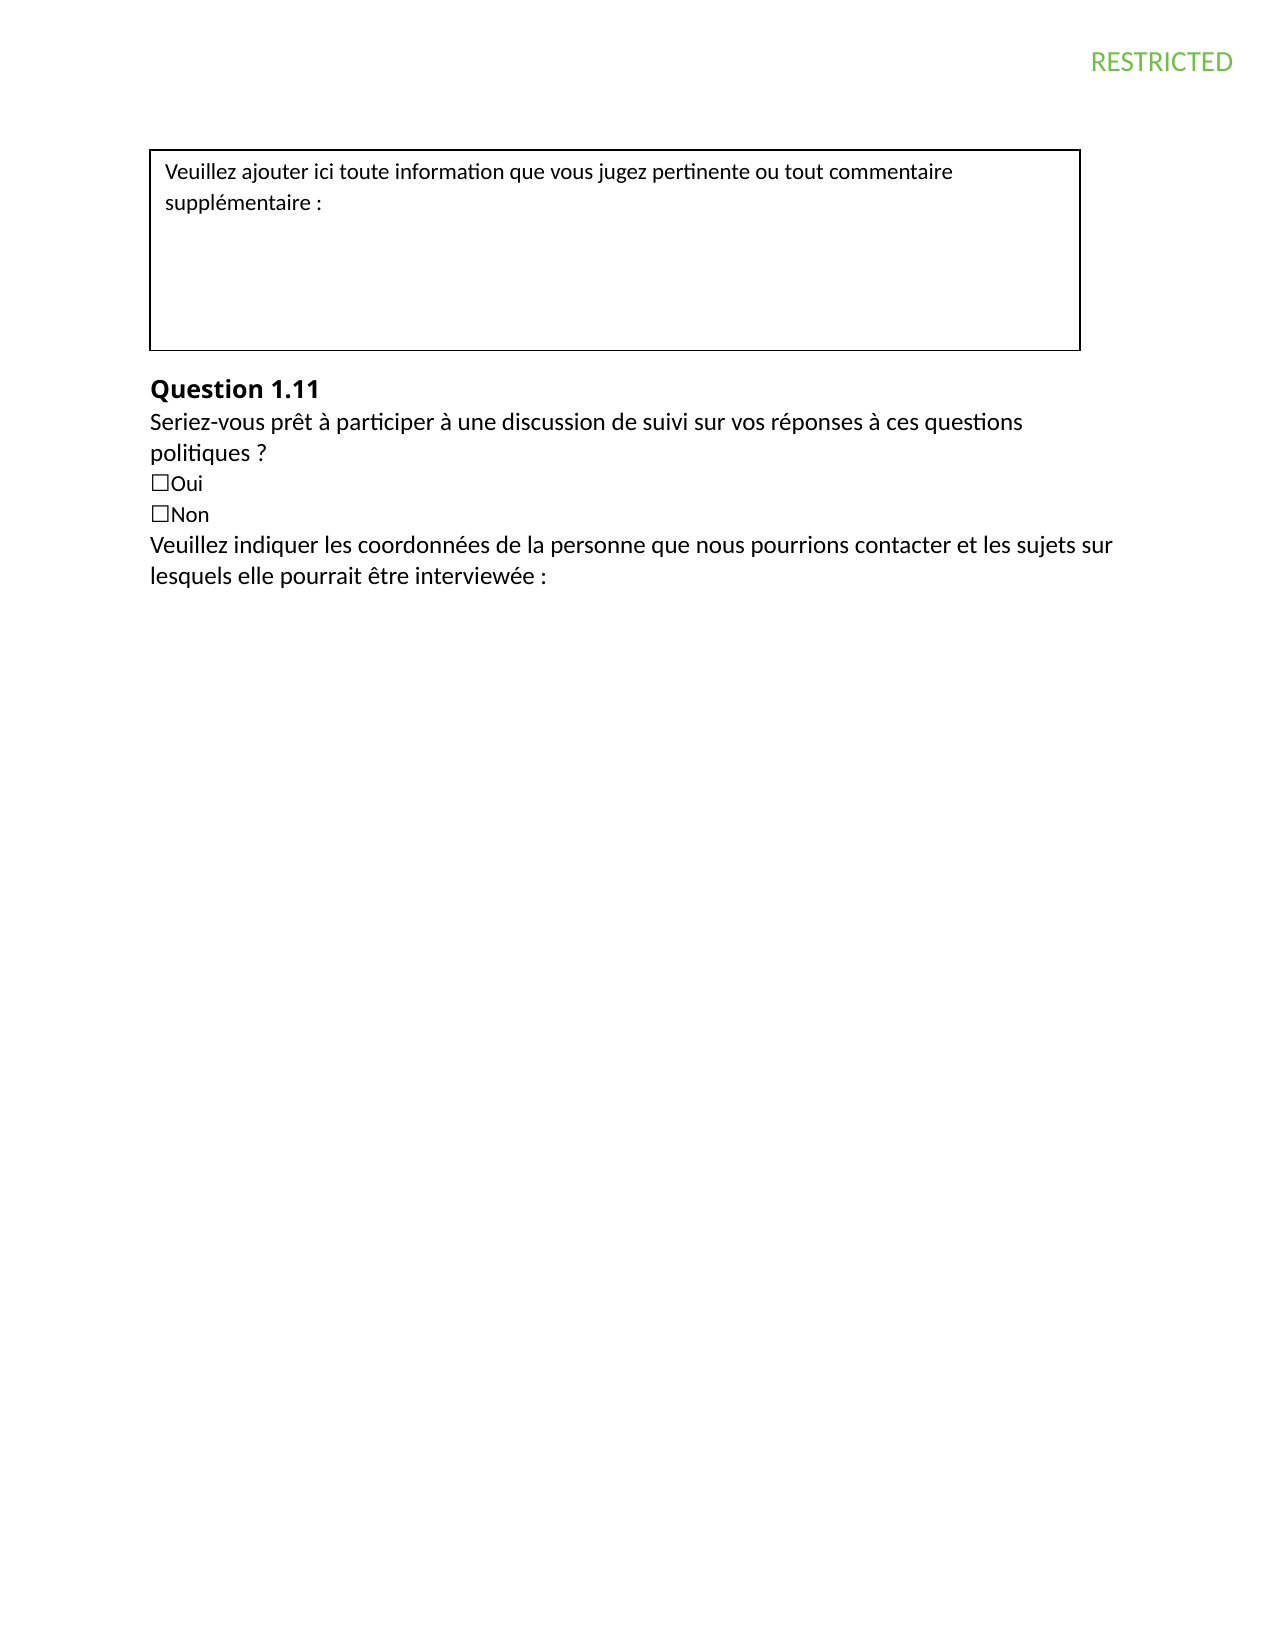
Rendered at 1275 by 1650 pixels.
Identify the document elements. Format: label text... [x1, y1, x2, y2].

subtitle Question 1.11 [150, 372, 1125, 406]
text Oui [150, 467, 1125, 498]
text Veuillez indiquer les coordonnées de la personne que nous pourrions contacter et les sujets sur lesquels elle pourrait être interviewée : [150, 530, 1125, 591]
text Non [150, 498, 1125, 530]
text Seriez-vous prêt à participer à une discussion de suivi sur vos réponses à ces questions politiques ? [150, 406, 1125, 467]
